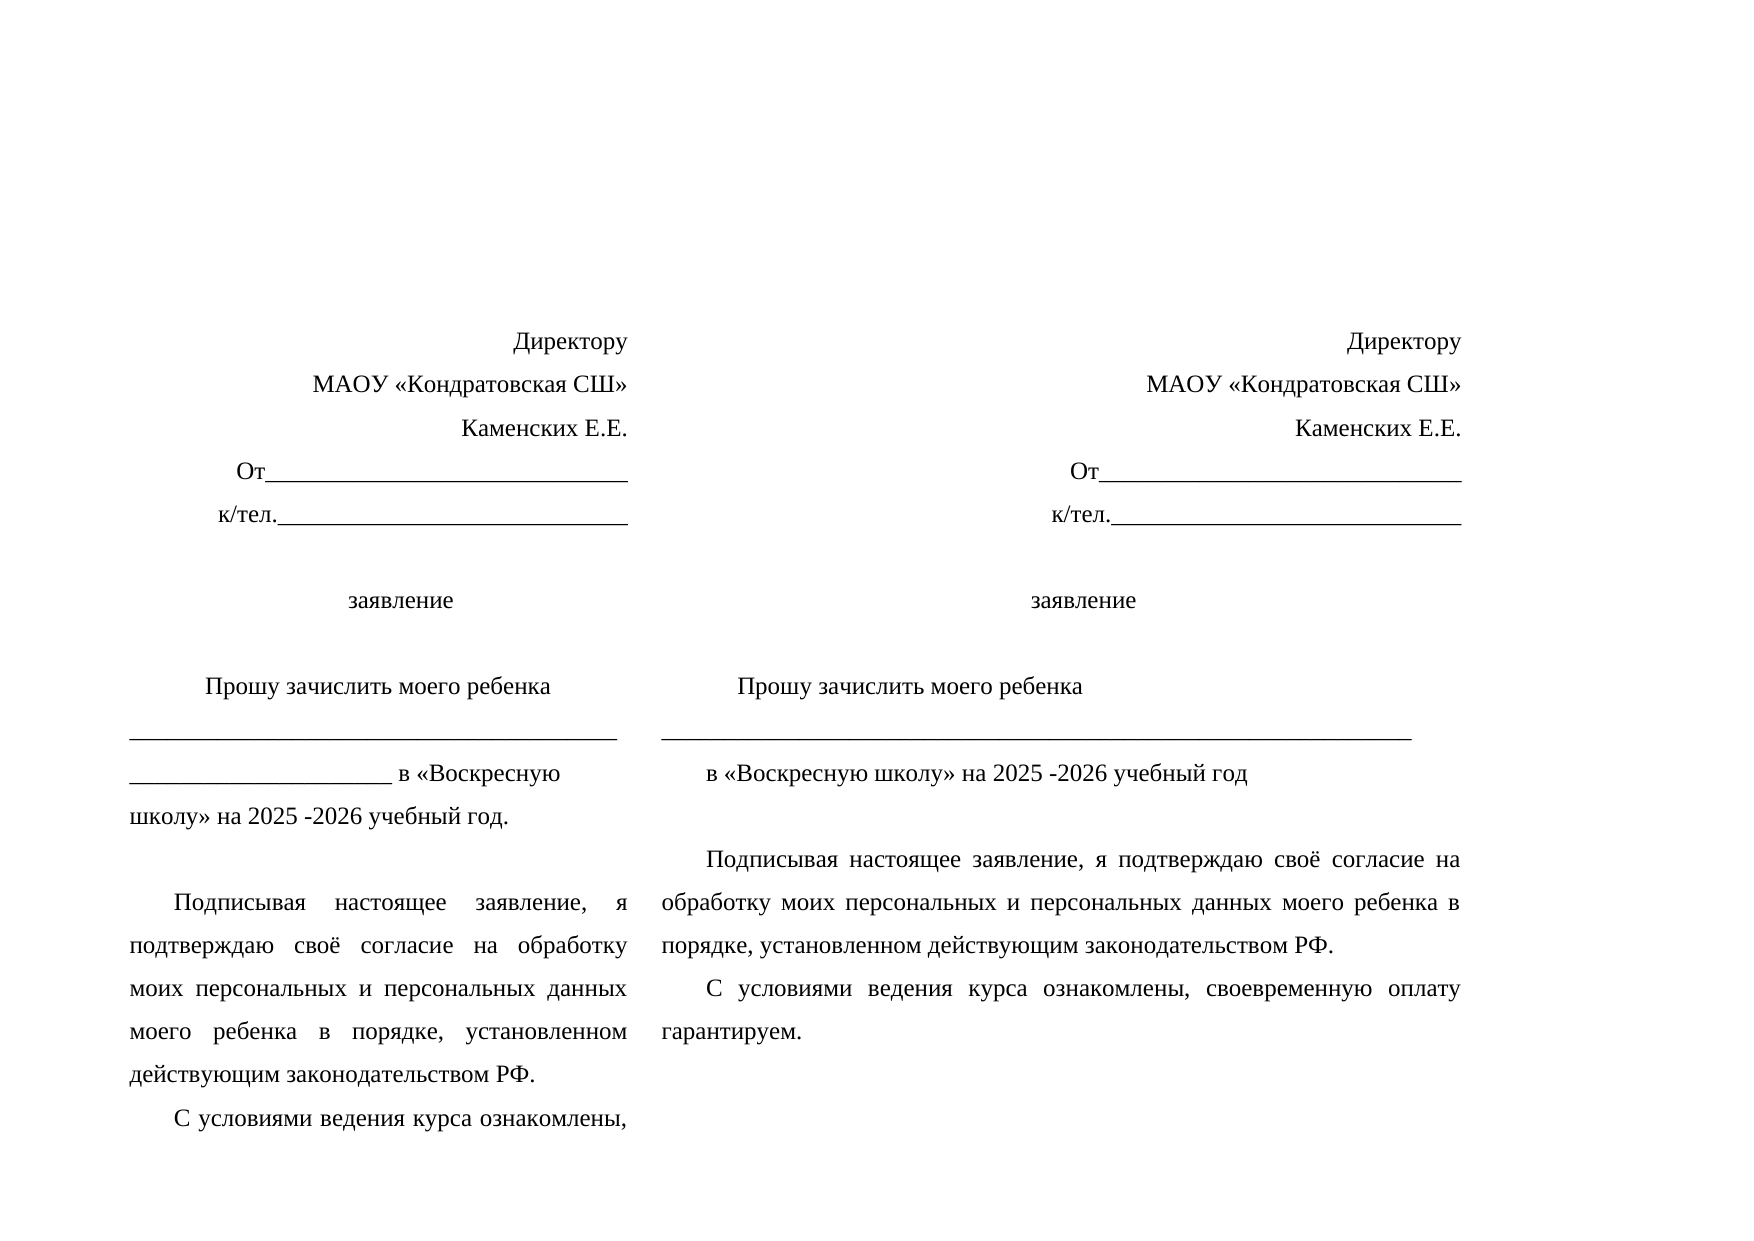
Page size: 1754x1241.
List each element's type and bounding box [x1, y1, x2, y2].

table_header [639, 283, 1754, 1152]
table_header [118, 283, 639, 1152]
